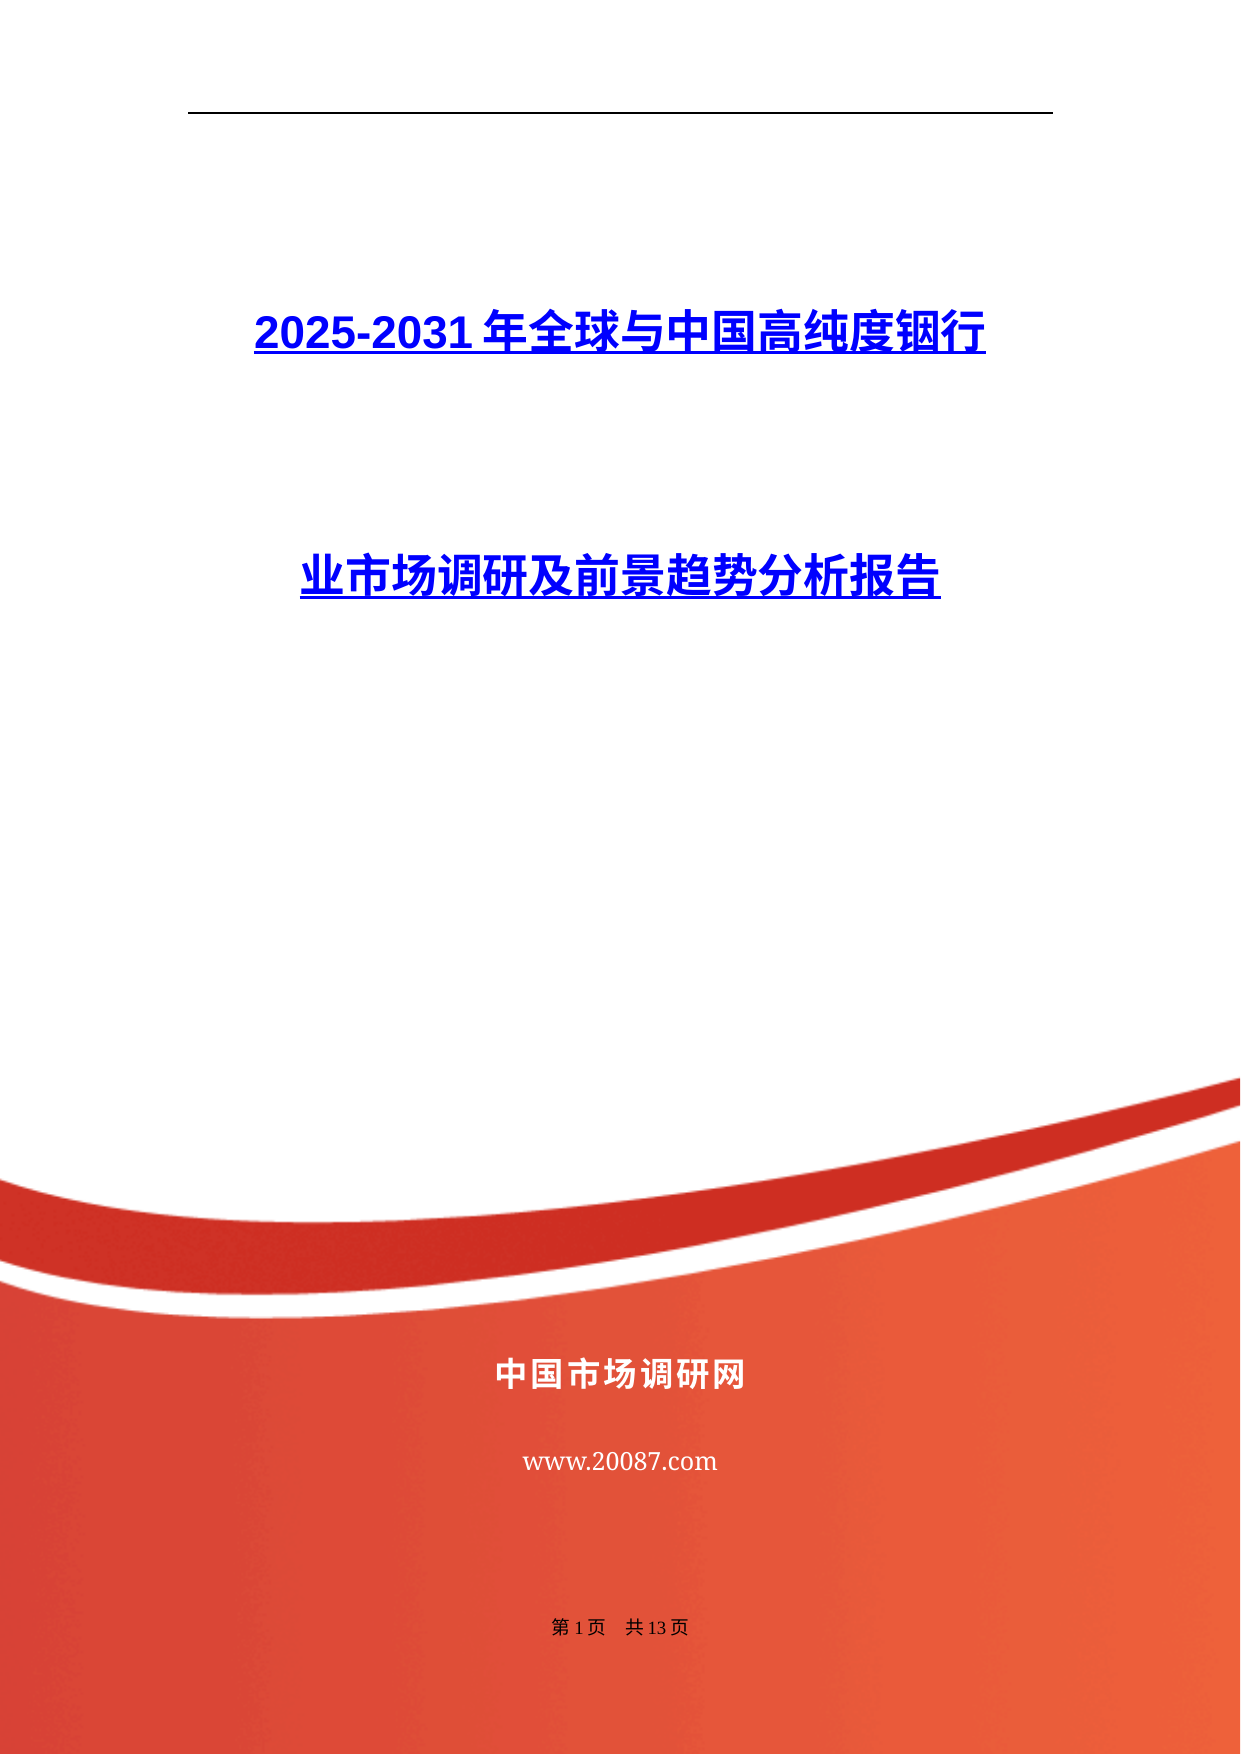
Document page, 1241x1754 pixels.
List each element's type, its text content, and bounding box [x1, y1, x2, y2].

text www.20087.com [187, 1428, 1053, 1493]
table_header 2025-2031年全球与中国高纯度铟行业市场调研及前景趋势分析报告 [188, 207, 1053, 773]
picture [0, 1006, 1241, 1754]
subtitle 中国市场调研网 [187, 1339, 1053, 1404]
